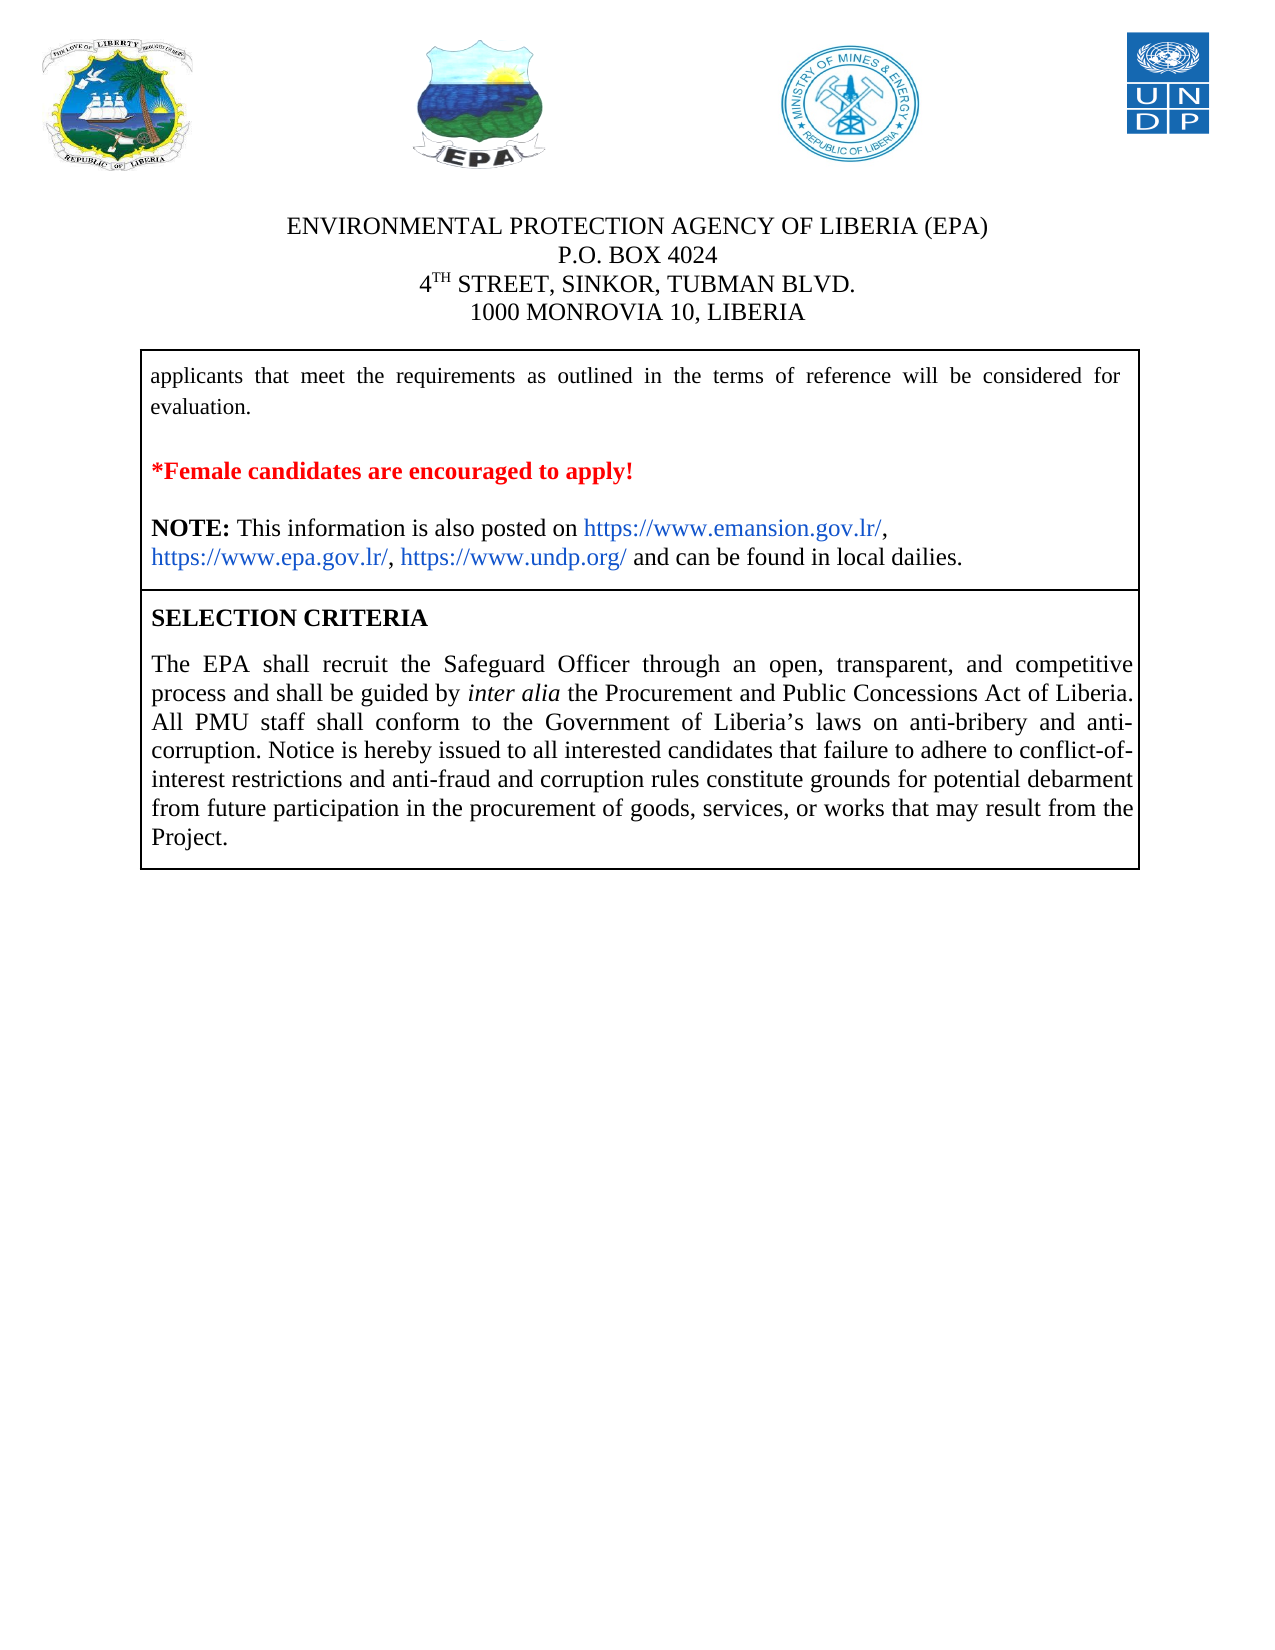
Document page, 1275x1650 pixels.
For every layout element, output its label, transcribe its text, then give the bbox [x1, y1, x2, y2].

picture [42, 39, 193, 171]
picture [768, 36, 932, 171]
picture [1087, 8, 1249, 158]
table_cell SELECTION CRITERIA The EPA shall recruit the Safeguard Officer through an open, transparent, and competitive process and shall be guided by inter alia the Procurement and Public Concessions Act of Liberia. All PMU staff shall conform to the Government of Liberia’s laws on anti-bribery and anti-corruption. Notice is hereby issued to all interested candidates that failure to adhere to conflict-of-interest restrictions and anti-fraud and corruption rules constitute grounds for potential debarment from future participation in the procurement of goods, services, or works that may result from the Project. [142, 591, 1138, 868]
